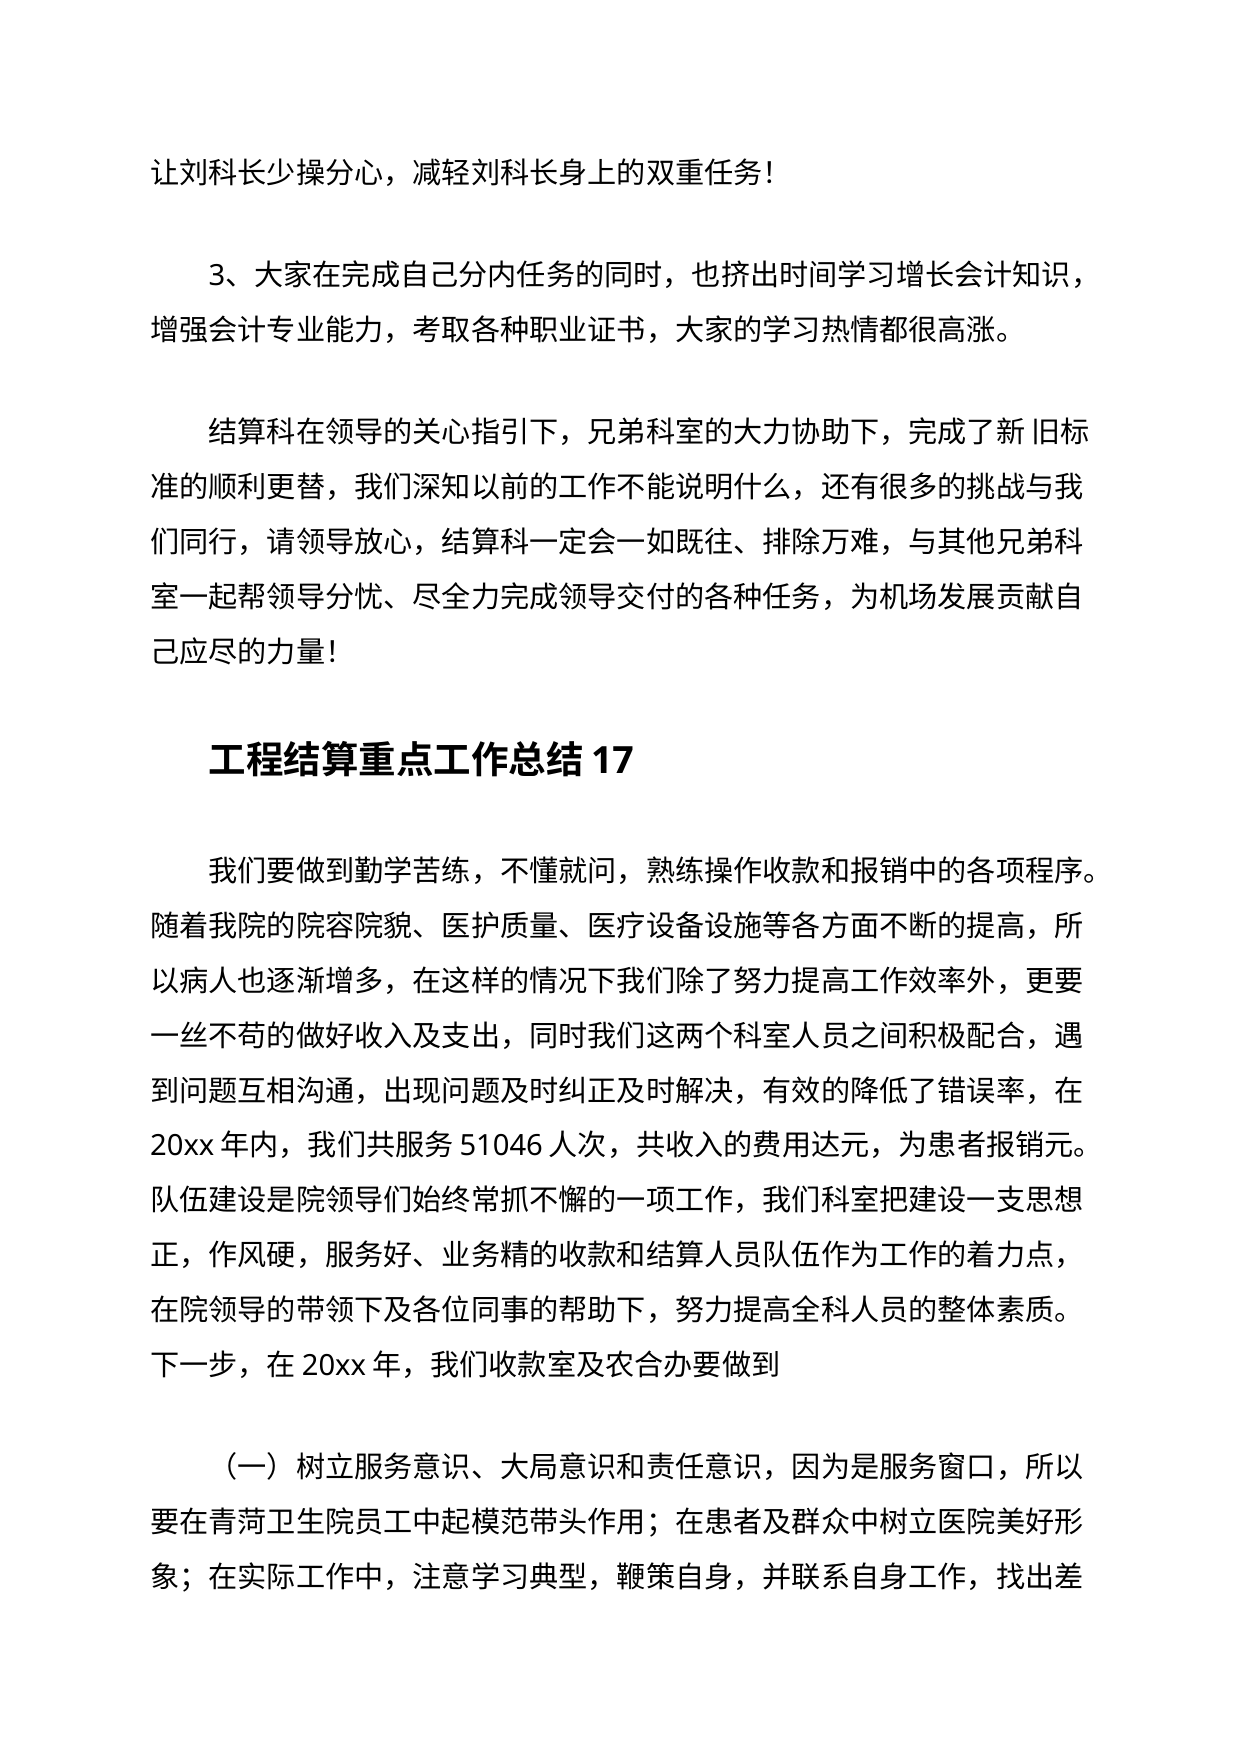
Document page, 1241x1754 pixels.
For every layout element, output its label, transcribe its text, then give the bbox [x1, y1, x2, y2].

text 结算科在领导的关心指引下，兄弟科室的大力协助下，完成了新 旧标准的顺利更替，我们深知以前的工作不能说明什么，还有很多的挑战与我们同行，请领导放心，结算科一定会一如既往、排除万难，与其他兄弟科室一起帮领导分忧、尽全力完成领导交付的各种任务，为机场发展贡献自己应尽的力量！ [150, 408, 1090, 670]
text 3、大家在完成自己分内任务的同时，也挤出时间学习增长会计知识，增强会计专业能力，考取各种职业证书，大家的学习热情都很高涨。 [150, 252, 1090, 349]
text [150, 150, 1090, 192]
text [150, 1444, 1090, 1596]
text 我们要做到勤学苦练，不懂就问，熟练操作收款和报销中的各项程序。随着我院的院容院貌、医护质量、医疗设备设施等各方面不断的提高，所以病人也逐渐增多，在这样的情况下我们除了努力提高工作效率外，更要一丝不苟的做好收入及支出，同时我们这两个科室人员之间积极配合，遇到问题互相沟通，出现问题及时纠正及时解决，有效的降低了错误率，在20xx年内，我们共服务51046人次，共收入的费用达元，为患者报销元。队伍建设是院领导们始终常抓不懈的一项工作，我们科室把建设一支思想正，作风硬，服务好、业务精的收款和结算人员队伍作为工作的着力点，在院领导的带领下及各位同事的帮助下，努力提高全科人员的整体素质。下一步，在20xx年，我们收款室及农合办要做到 [150, 847, 1090, 1384]
text 工程结算重点工作总结17 [150, 730, 1090, 784]
